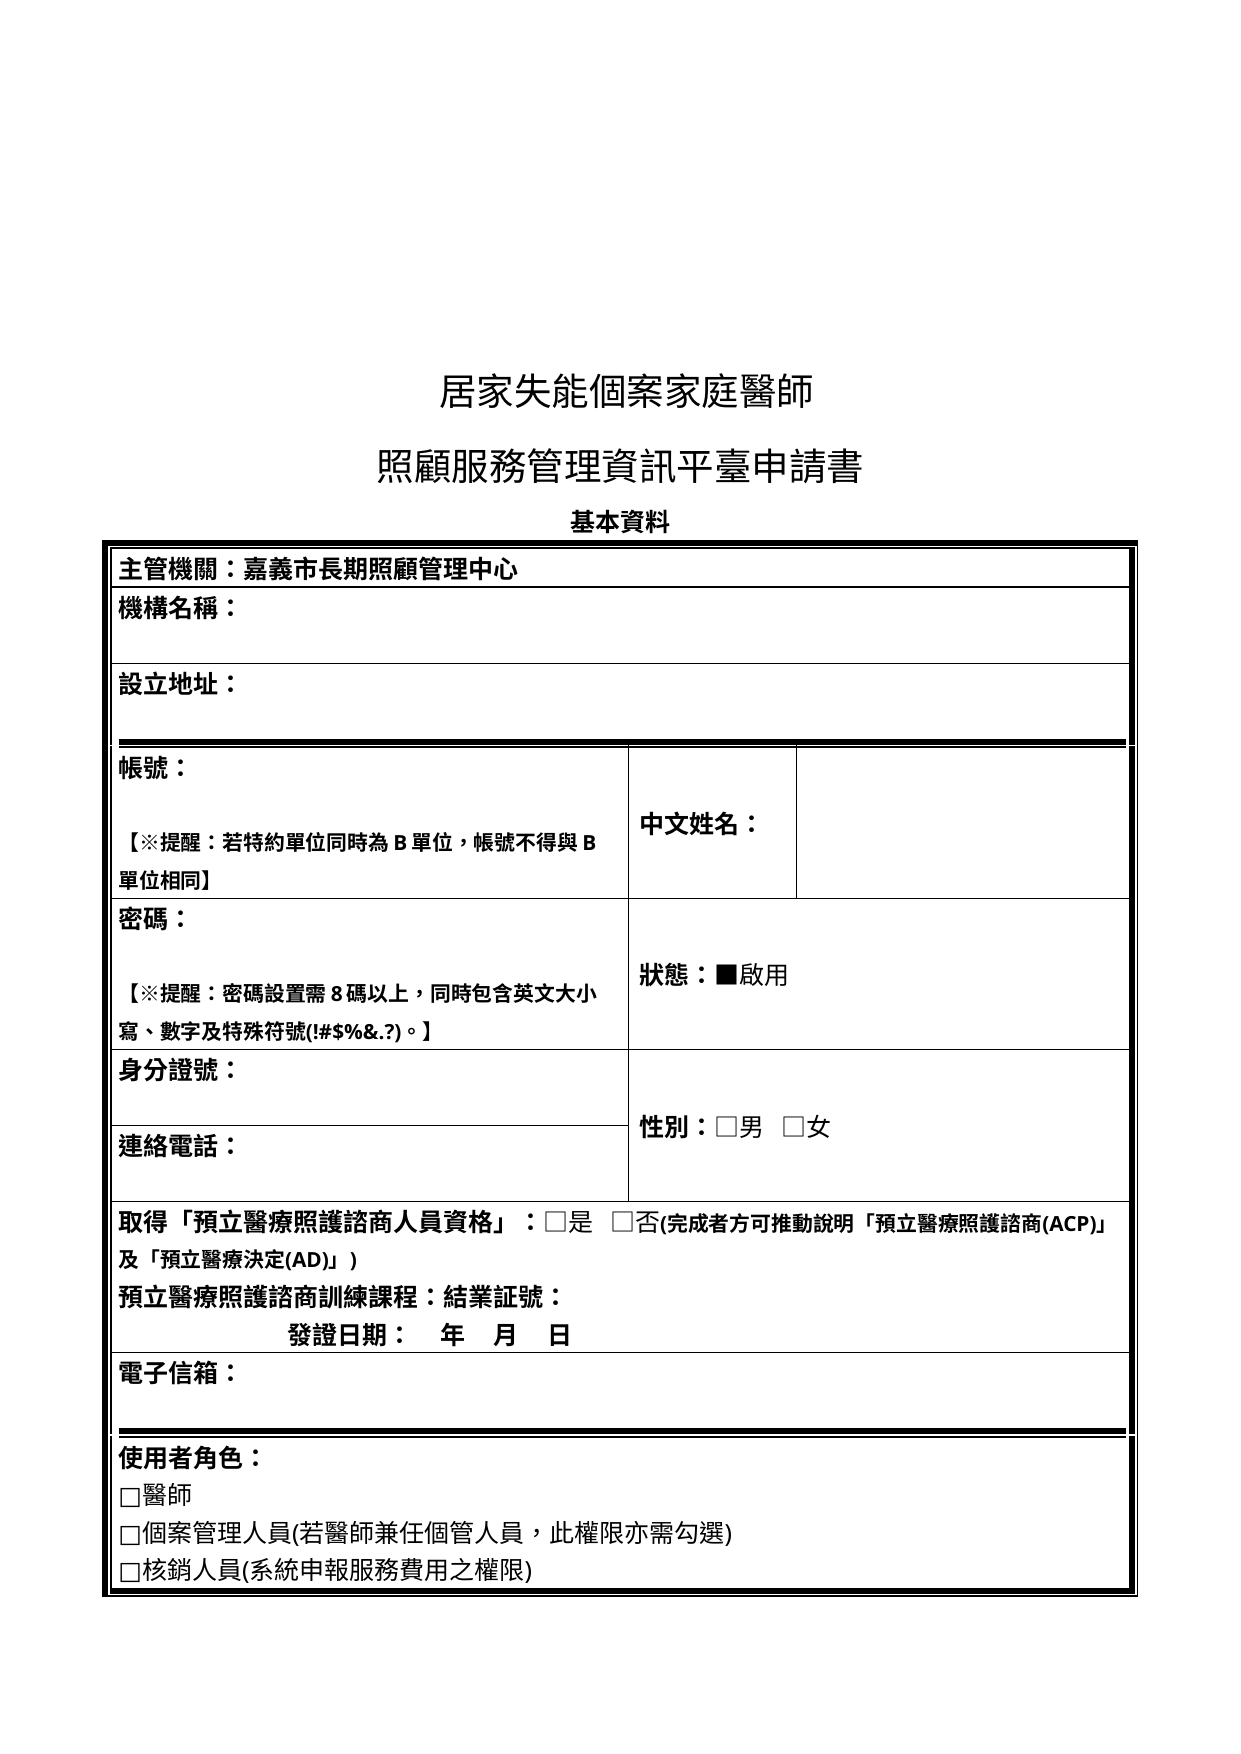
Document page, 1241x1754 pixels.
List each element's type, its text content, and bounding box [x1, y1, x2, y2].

text 居家失能個案家庭醫師 [118, 352, 1134, 427]
table_cell 狀態：■啟用 [629, 899, 1129, 1049]
table_header 主管機關：嘉義市長期照顧管理中心 [112, 549, 1129, 586]
table_cell 電子信箱： [112, 1353, 1129, 1428]
table_cell 性別：□男 □女 [629, 1050, 1129, 1201]
table_cell 身分證號： [112, 1050, 628, 1125]
table_cell [797, 739, 1133, 898]
table_cell 使用者角色： □醫師 □個案管理人員(若醫師兼任個管人員，此權限亦需勾選) □核銷人員(系統申報服務費用之權限) [108, 1428, 1133, 1587]
table_cell 機構名稱： [112, 588, 1129, 662]
table_cell 帳號： 【※提醒：若特約單位同時為B單位，帳號不得與B單位相同】 [108, 739, 628, 898]
table_cell 連絡電話： [112, 1126, 628, 1201]
text 基本資料 [118, 502, 1122, 539]
table_cell 取得「預立醫療照護諮商人員資格」：□是 □否(完成者方可推動說明「預立醫療照護諮商(ACP)」及「預立醫療決定(AD)」) 預立醫療照護諮商訓練課程：結業証號： 發證日期： 年 月 日 [112, 1202, 1129, 1352]
table_cell 中文姓名： [629, 748, 796, 898]
table_cell 密碼： 【※提醒：密碼設置需8碼以上，同時包含英文大小寫、數字及特殊符號(!#$%&.?)。】 [112, 899, 628, 1049]
text 照顧服務管理資訊平臺申請書 [106, 427, 1134, 502]
table_cell 設立地址： [112, 664, 1129, 738]
